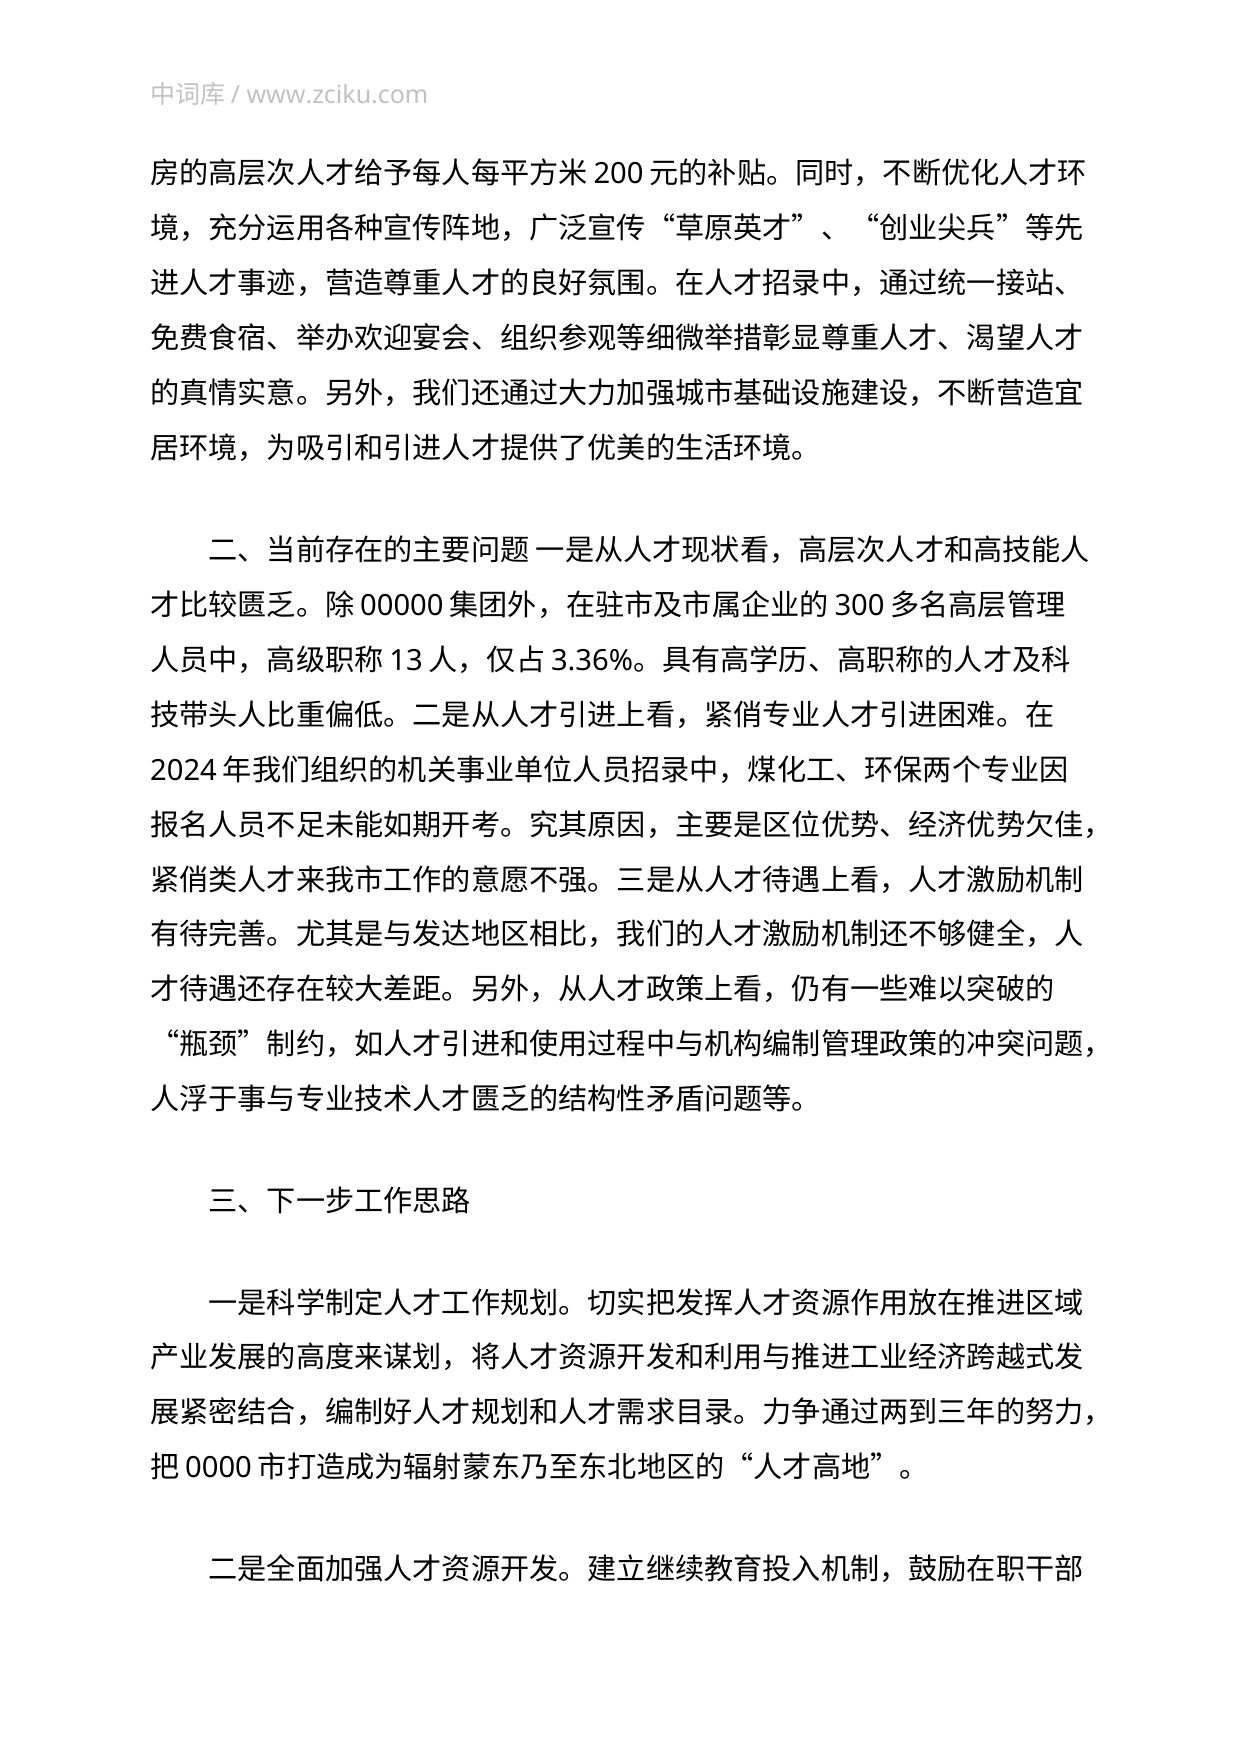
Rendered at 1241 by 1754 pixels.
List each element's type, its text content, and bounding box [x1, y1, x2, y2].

text 二、当前存在的主要问题 一是从人才现状看，高层次人才和高技能人才比较匮乏。除00000集团外，在驻市及市属企业的300多名高层管理人员中，高级职称13人，仅占3.36%。具有高学历、高职称的人才及科技带头人比重偏低。二是从人才引进上看，紧俏专业人才引进困难。在2024年我们组织的机关事业单位人员招录中，煤化工、环保两个专业因报名人员不足未能如期开考。究其原因，主要是区位优势、经济优势欠佳，紧俏类人才来我市工作的意愿不强。三是从人才待遇上看，人才激励机制有待完善。尤其是与发达地区相比，我们的人才激励机制还不够健全，人才待遇还存在较大差距。另外，从人才政策上看，仍有一些难以突破的“瓶颈”制约，如人才引进和使用过程中与机构编制管理政策的冲突问题，人浮于事与专业技术人才匮乏的结构性矛盾问题等。 [150, 526, 1090, 1118]
text 三、下一步工作思路 [150, 1177, 1090, 1220]
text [150, 150, 1090, 467]
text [150, 1546, 1090, 1588]
text 一是科学制定人才工作规划。切实把发挥人才资源作用放在推进区域产业发展的高度来谋划，将人才资源开发和利用与推进工业经济跨越式发展紧密结合，编制好人才规划和人才需求目录。力争通过两到三年的努力，把0000市打造成为辐射蒙东乃至东北地区的“人才高地”。 [150, 1279, 1090, 1486]
